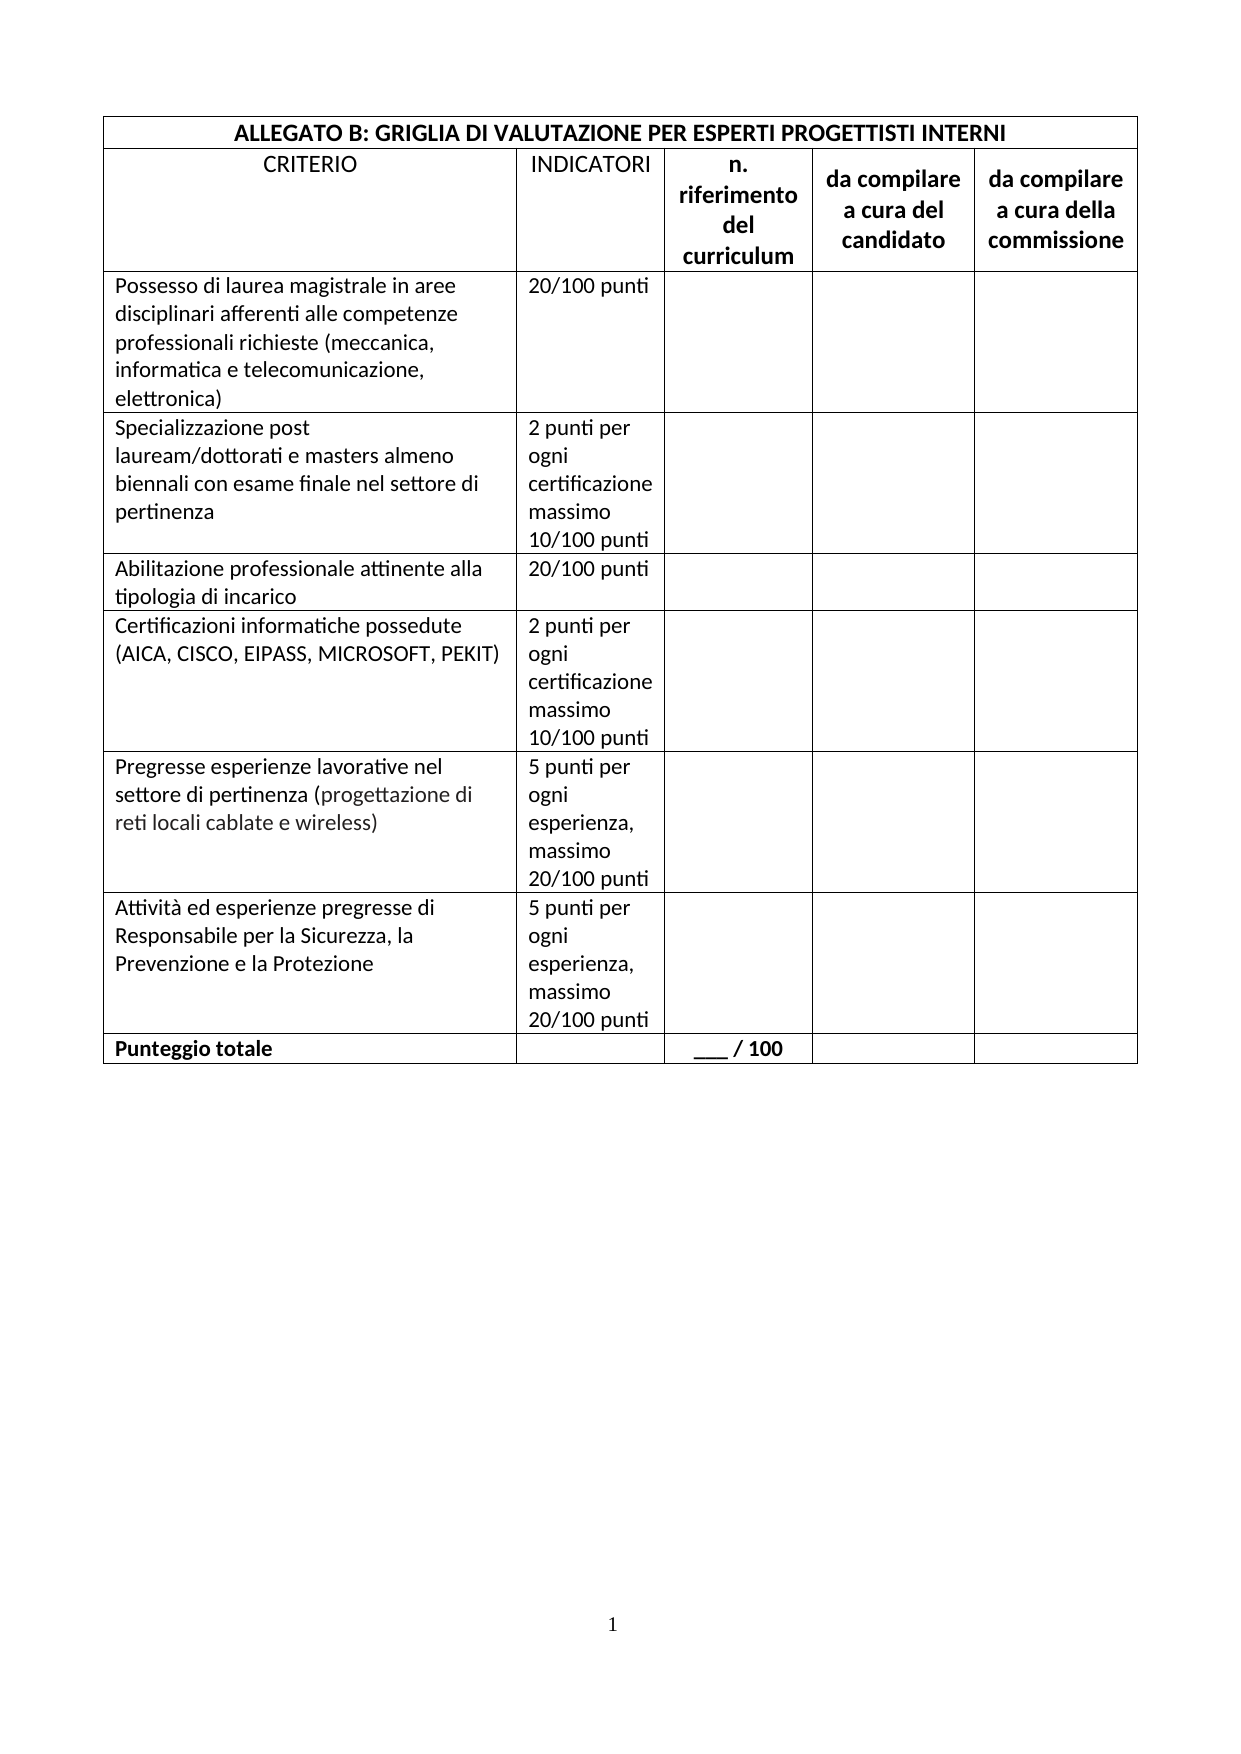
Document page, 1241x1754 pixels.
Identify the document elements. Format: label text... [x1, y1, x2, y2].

table_cell [665, 752, 812, 892]
table_cell INDICATORI [517, 149, 664, 271]
table_cell [813, 272, 974, 412]
table_cell Abilitazione professionale attinente alla tipologia di incarico [104, 554, 516, 610]
table_cell Attività ed esperienze pregresse di Responsabile per la Sicurezza, la Prevenzione e la Protezione [104, 893, 516, 1033]
table_cell CRITERIO [104, 149, 516, 271]
table_cell [813, 554, 974, 610]
table_cell n. riferimento del curriculum [665, 149, 812, 271]
table_cell Specializzazione post lauream/dottorati e masters almeno biennali con esame finale nel settore di pertinenza [104, 413, 516, 553]
table_cell [665, 272, 812, 412]
table_cell [975, 1034, 1137, 1062]
table_cell [975, 752, 1137, 892]
table_cell 2 punti per ogni certificazione massimo 10/100 punti [517, 413, 664, 553]
table_cell Possesso di laurea magistrale in aree disciplinari afferenti alle competenze professionali richieste (meccanica, informatica e telecomunicazione, elettronica) [104, 272, 516, 412]
table_cell [813, 1034, 974, 1062]
table_cell [665, 413, 812, 553]
table_cell 2 punti per ogni certificazione massimo 10/100 punti [517, 611, 664, 751]
table_cell [975, 893, 1137, 1033]
table_cell [813, 752, 974, 892]
table_cell [813, 413, 974, 553]
table_cell da compilare a cura della commissione [975, 149, 1137, 271]
table_cell Certificazioni informatiche possedute (AICA, CISCO, EIPASS, MICROSOFT, PEKIT) [104, 611, 516, 751]
table_cell [665, 554, 812, 610]
table_cell [517, 1034, 664, 1062]
table_cell Pregresse esperienze lavorative nel settore di pertinenza (progettazione di reti locali cablate e wireless) [104, 752, 516, 892]
table_cell Punteggio totale [104, 1034, 516, 1062]
table_cell [665, 893, 812, 1033]
table_cell [975, 413, 1137, 553]
table_cell [813, 611, 974, 751]
table_header ALLEGATO B: GRIGLIA DI VALUTAZIONE PER ESPERTI PROGETTISTI INTERNI [104, 117, 1137, 147]
table_cell 5 punti per ogni esperienza, massimo 20/100 punti [517, 893, 664, 1033]
table_cell [813, 893, 974, 1033]
table_cell [975, 272, 1137, 412]
table_cell da compilare a cura del candidato [813, 149, 974, 271]
table_cell 20/100 punti [517, 272, 664, 412]
table_cell 5 punti per ogni esperienza, massimo 20/100 punti [517, 752, 664, 892]
table_cell 20/100 punti [517, 554, 664, 610]
table_cell [975, 611, 1137, 751]
table_cell [975, 554, 1137, 610]
table_cell [665, 611, 812, 751]
table_cell ___ / 100 [665, 1034, 812, 1062]
